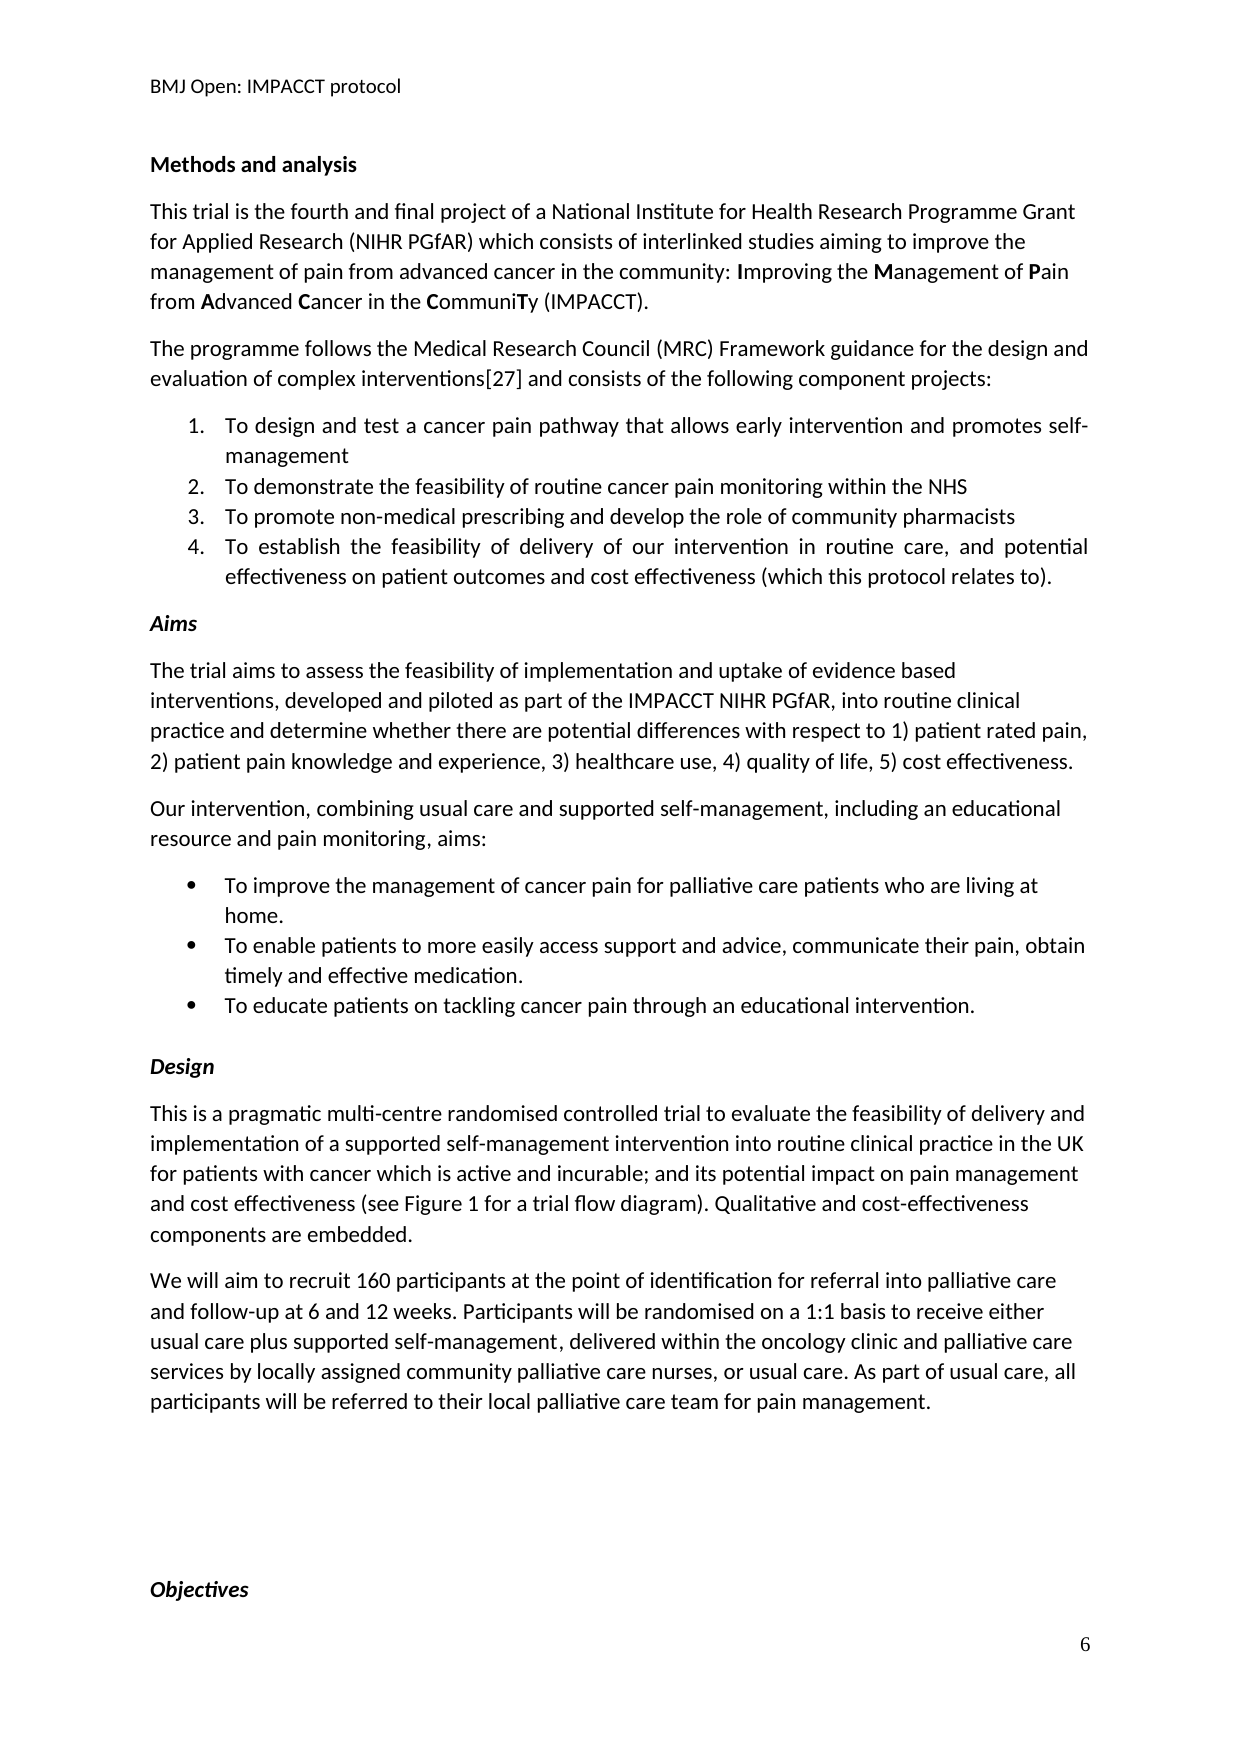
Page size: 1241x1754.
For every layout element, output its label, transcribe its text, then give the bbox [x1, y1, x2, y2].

text Methods and analysis [150, 150, 1090, 178]
text The trial aims to assess the feasibility of implementation and uptake of evidence based interventions, developed and piloted as part of the IMPACCT NIHR PGfAR, into routine clinical practice and determine whether there are potential differences with respect to 1) patient rated pain, 2) patient pain knowledge and experience, 3) healthcare use, 4) quality of life, 5) cost effectiveness. [150, 656, 1090, 775]
list To promote non-medical prescribing and develop the role of community pharmacists [187, 502, 1090, 530]
text Objectives [150, 1575, 1090, 1603]
list To establish the feasibility of delivery of our intervention in routine care, and potential effectiveness on patient outcomes and cost effectiveness (which this protocol relates to). [187, 532, 1090, 591]
list To demonstrate the feasibility of routine cancer pain monitoring within the NHS [187, 472, 1090, 500]
text This is a pragmatic multi-centre randomised controlled trial to evaluate the feasibility of delivery and implementation of a supported self-management intervention into routine clinical practice in the UK for patients with cancer which is active and incurable; and its potential impact on pain management and cost effectiveness (see Figure 1 for a trial flow diagram). Qualitative and cost-effectiveness components are embedded. [150, 1099, 1090, 1248]
list To design and test a cancer pain pathway that allows early intervention and promotes self-management [187, 411, 1090, 470]
list To enable patients to more easily access support and advice, communicate their pain, obtain timely and effective medication. [187, 931, 1090, 989]
list To educate patients on tackling cancer pain through an educational intervention. [187, 992, 1090, 1020]
text The programme follows the Medical Research Council (MRC) Framework guidance for the design and evaluation of complex interventions[27] and consists of the following component projects: [150, 334, 1090, 393]
text Aims [150, 609, 1090, 637]
text We will aim to recruit 160 participants at the point of identification for referral into palliative care and follow-up at 6 and 12 weeks. Participants will be randomised on a 1:1 basis to receive either usual care plus supported self-management, delivered within the oncology clinic and palliative care services by locally assigned community palliative care nurses, or usual care. As part of usual care, all participants will be referred to their local palliative care team for pain management. [150, 1267, 1090, 1416]
list To improve the management of cancer pain for palliative care patients who are living at home. [187, 871, 1090, 929]
text Design [150, 1052, 1090, 1080]
text Our intervention, combining usual care and supported self-management, including an educational resource and pain monitoring, aims: [150, 794, 1090, 852]
text This trial is the fourth and final project of a National Institute for Health Research Programme Grant for Applied Research (NIHR PGfAR) which consists of interlinked studies aiming to improve the management of pain from advanced cancer in the community: Improving the Management of Pain from Advanced Cancer in the CommuniTy (IMPACCT). [150, 197, 1090, 316]
